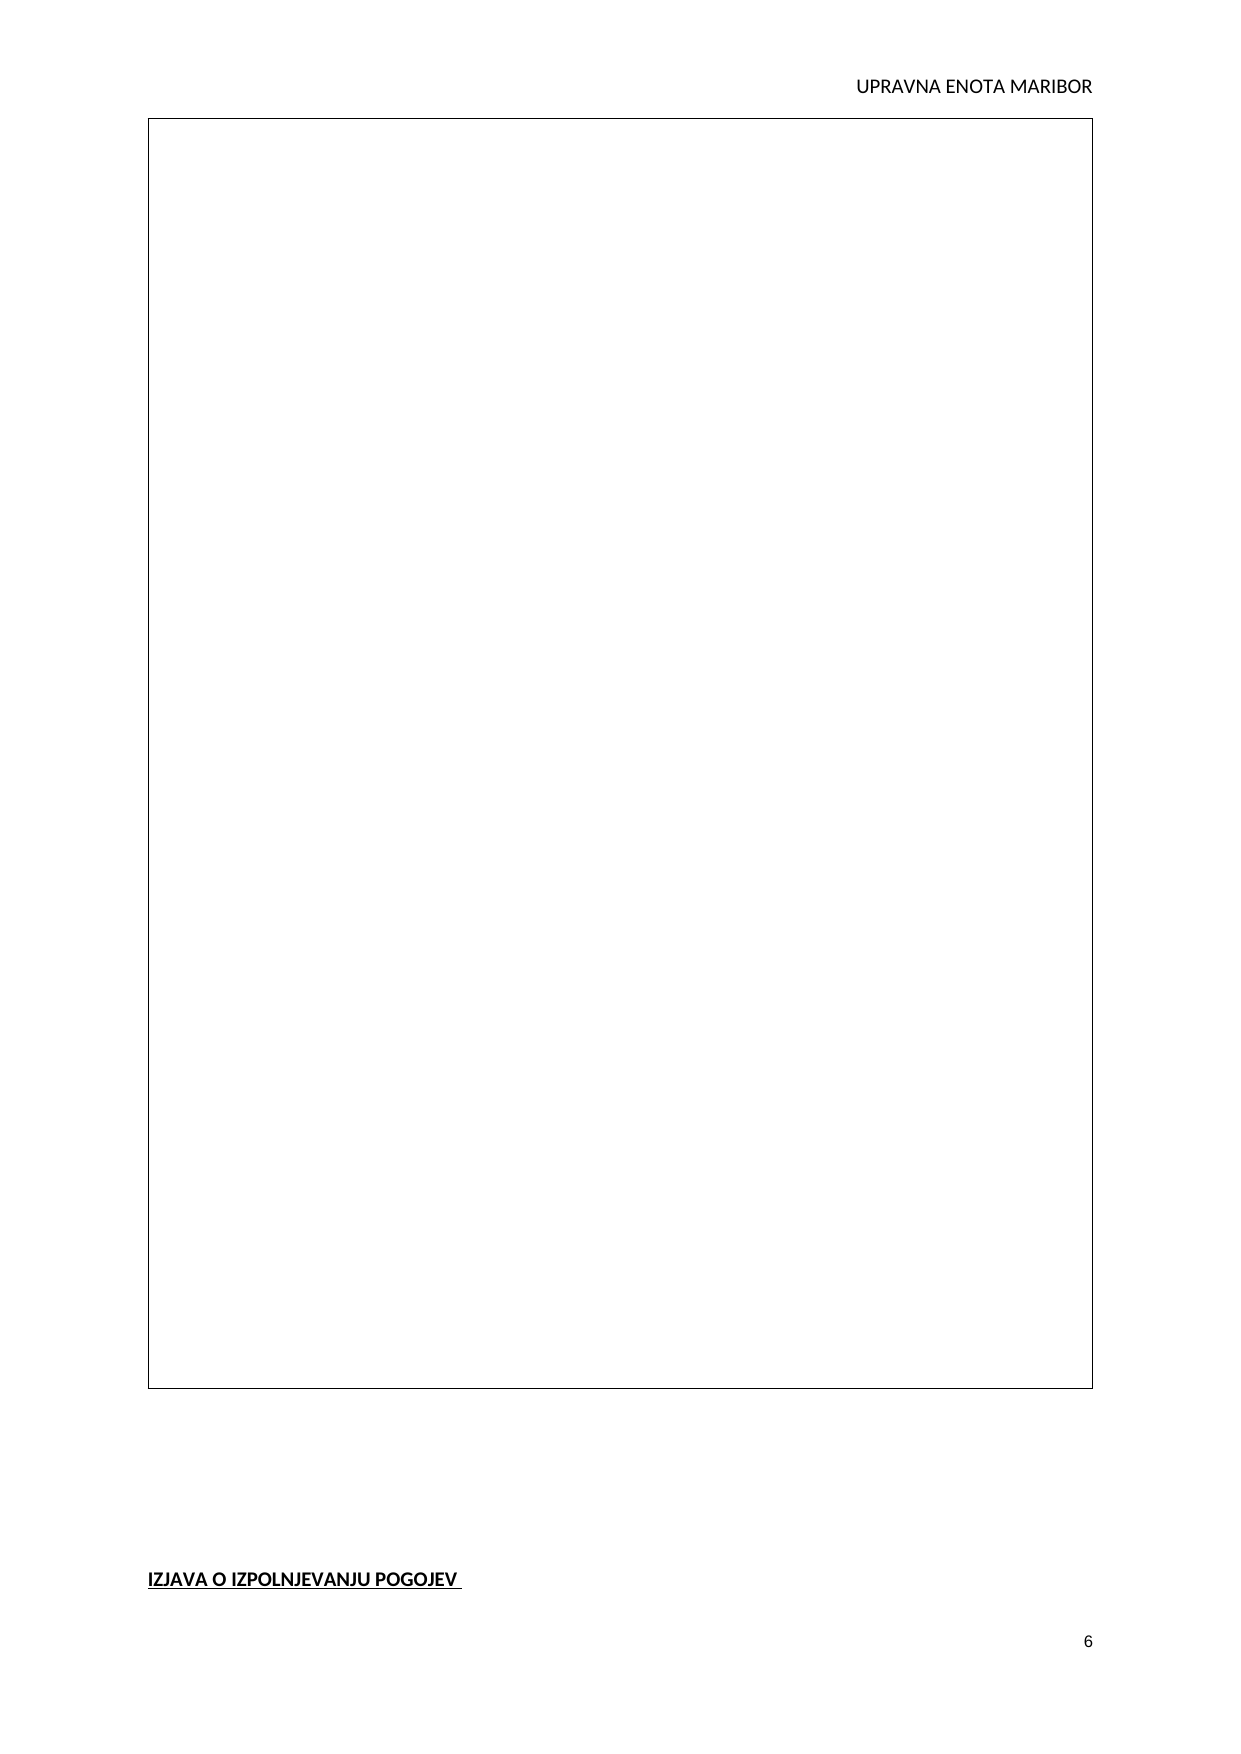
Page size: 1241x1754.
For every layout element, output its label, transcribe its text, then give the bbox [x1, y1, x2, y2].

table_header [149, 119, 1092, 1387]
text IZJAVA O IZPOLNJEVANJU POGOJEV [148, 1566, 1093, 1592]
